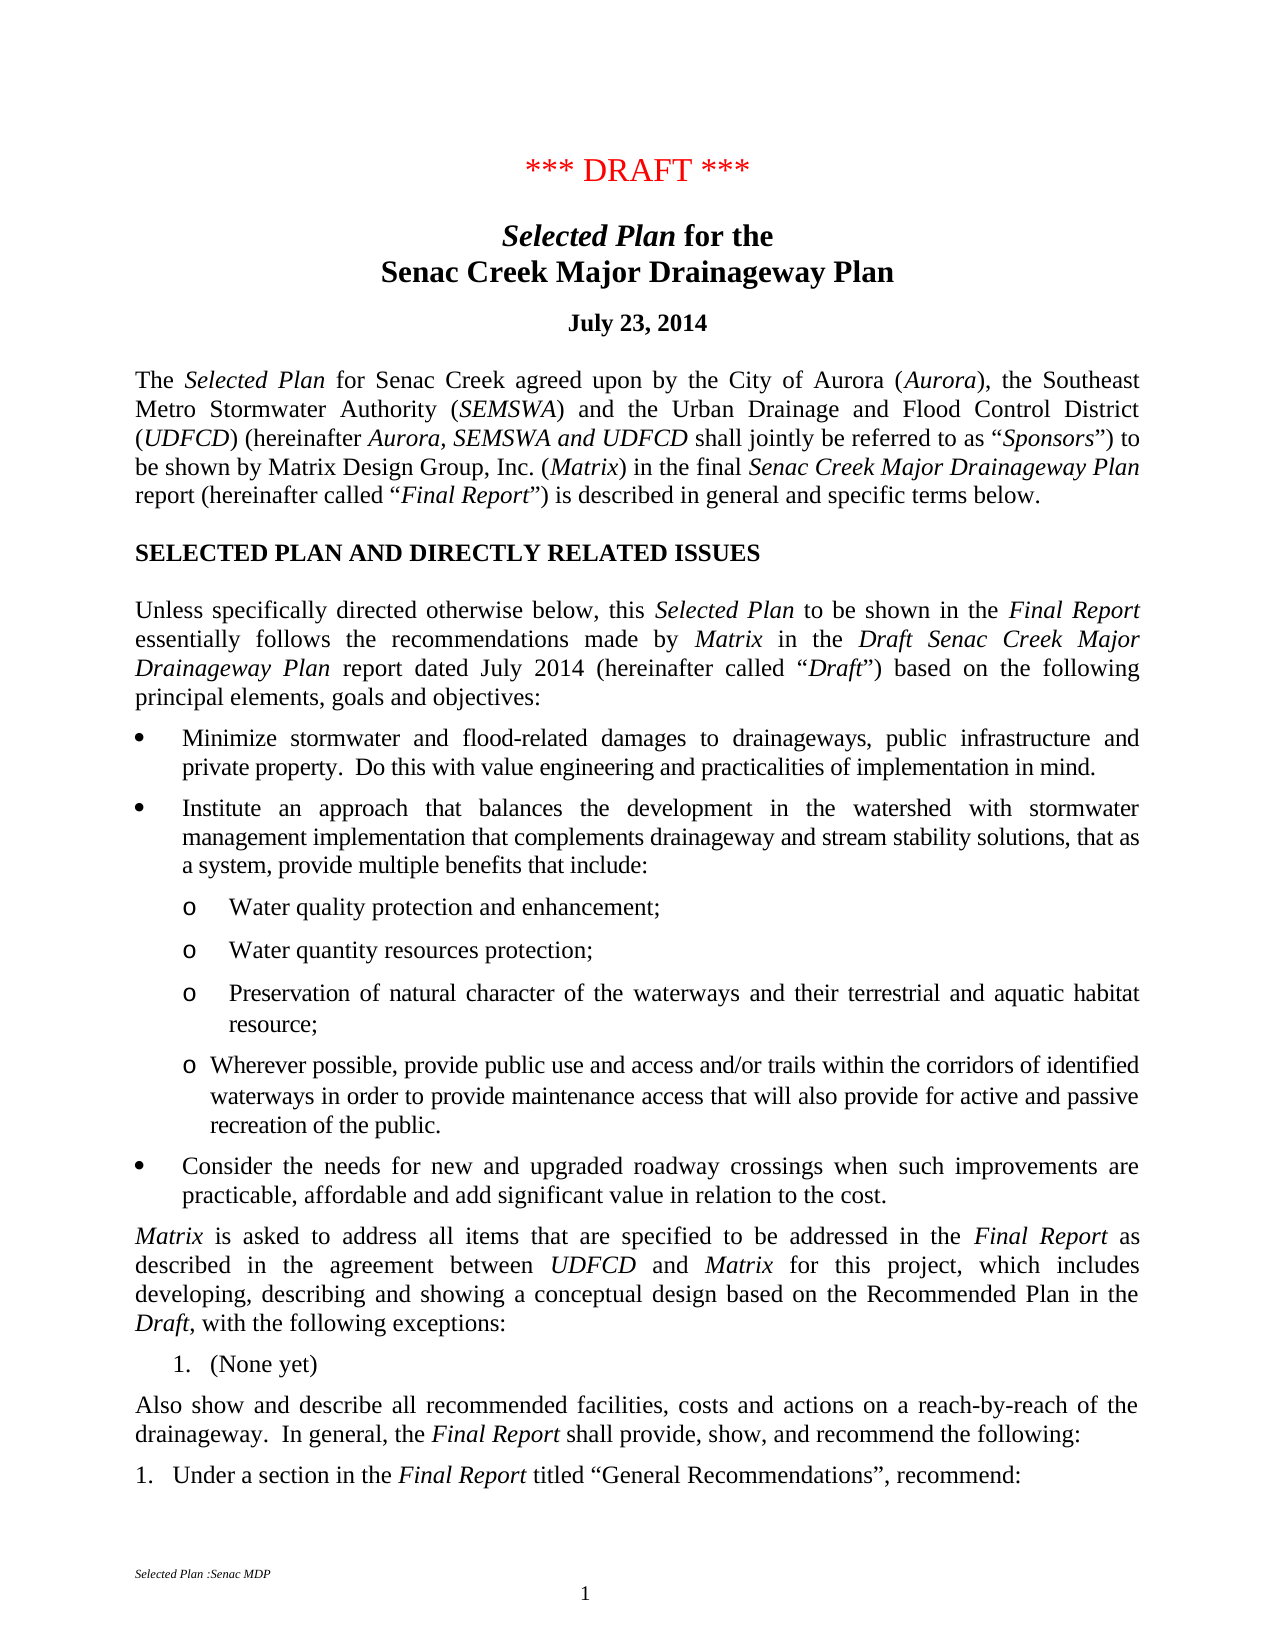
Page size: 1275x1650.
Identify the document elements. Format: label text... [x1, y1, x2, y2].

list Preservation of natural character of the waterways and their terrestrial and aquatic habitat resource; [182, 978, 1140, 1038]
list Minimize stormwater and flood-related damages to drainageways, public infrastructure and private property. Do this with value engineering and practicalities of implementation in mind. [135, 723, 1140, 781]
text The Selected Plan for Senac Creek agreed upon by the City of Aurora (Aurora), the Southeast Metro Stormwater Authority (SEMSWA) and the Urban Drainage and Flood Control District (UDFCD) (hereinafter Aurora, SEMSWA and UDFCD shall jointly be referred to as “Sponsors”) to be shown by Matrix Design Group, Inc. (Matrix) in the final Senac Creek Major Drainageway Plan report (hereinafter called “Final Report”) is described in general and specific terms below. [135, 366, 1140, 509]
list Consider the needs for new and upgraded roadway crossings when such improvements are practicable, affordable and add significant value in relation to the cost. [135, 1151, 1140, 1209]
list Water quantity resources protection; [182, 935, 1140, 966]
subtitle Selected Plan for the [135, 217, 1140, 253]
text Unless specifically directed otherwise below, this Selected Plan to be shown in the Final Report essentially follows the recommendations made by Matrix in the Draft Senac Creek Major Drainageway Plan report dated July 2014 (hereinafter called “Draft”) based on the following principal elements, goals and objectives: [135, 596, 1140, 711]
list Institute an approach that balances the development in the watershed with stormwater management implementation that complements drainageway and stream stability solutions, that as a system, provide multiple benefits that include: [135, 793, 1140, 879]
list Wherever possible, provide public use and access and/or trails within the corridors of identified waterways in order to provide maintenance access that will also provide for active and passive recreation of the public. [182, 1051, 1140, 1139]
subtitle Selected Plan and Directly Related Issues [135, 538, 1140, 567]
list Matrix CH2M illC is asked to address all items that are specified to be addressed in the Final Report as described in the agreement between UDFCD and Matrix for this project, which includes developing, describing and showing a conceptual design based on the Recommended Plan in the Draft, with the following exceptions: [135, 1221, 1140, 1336]
text *** DRAFT *** [135, 150, 1140, 188]
list (None yet) [172, 1349, 1140, 1378]
text July 23, 2014 [135, 308, 1140, 337]
list Also show and describe all recommended facilities, costs and actions on a reach-by-reach of the drainageway. In general, the Final Report shall provide, show, and recommend the following: [135, 1390, 1140, 1448]
subtitle Senac Creek Major Drainageway Plan [135, 253, 1140, 289]
list Water quality protection and enhancement; [182, 892, 1140, 923]
list Under a section in the Final Report titled “General Recommendations”, recommend: [135, 1460, 1140, 1489]
